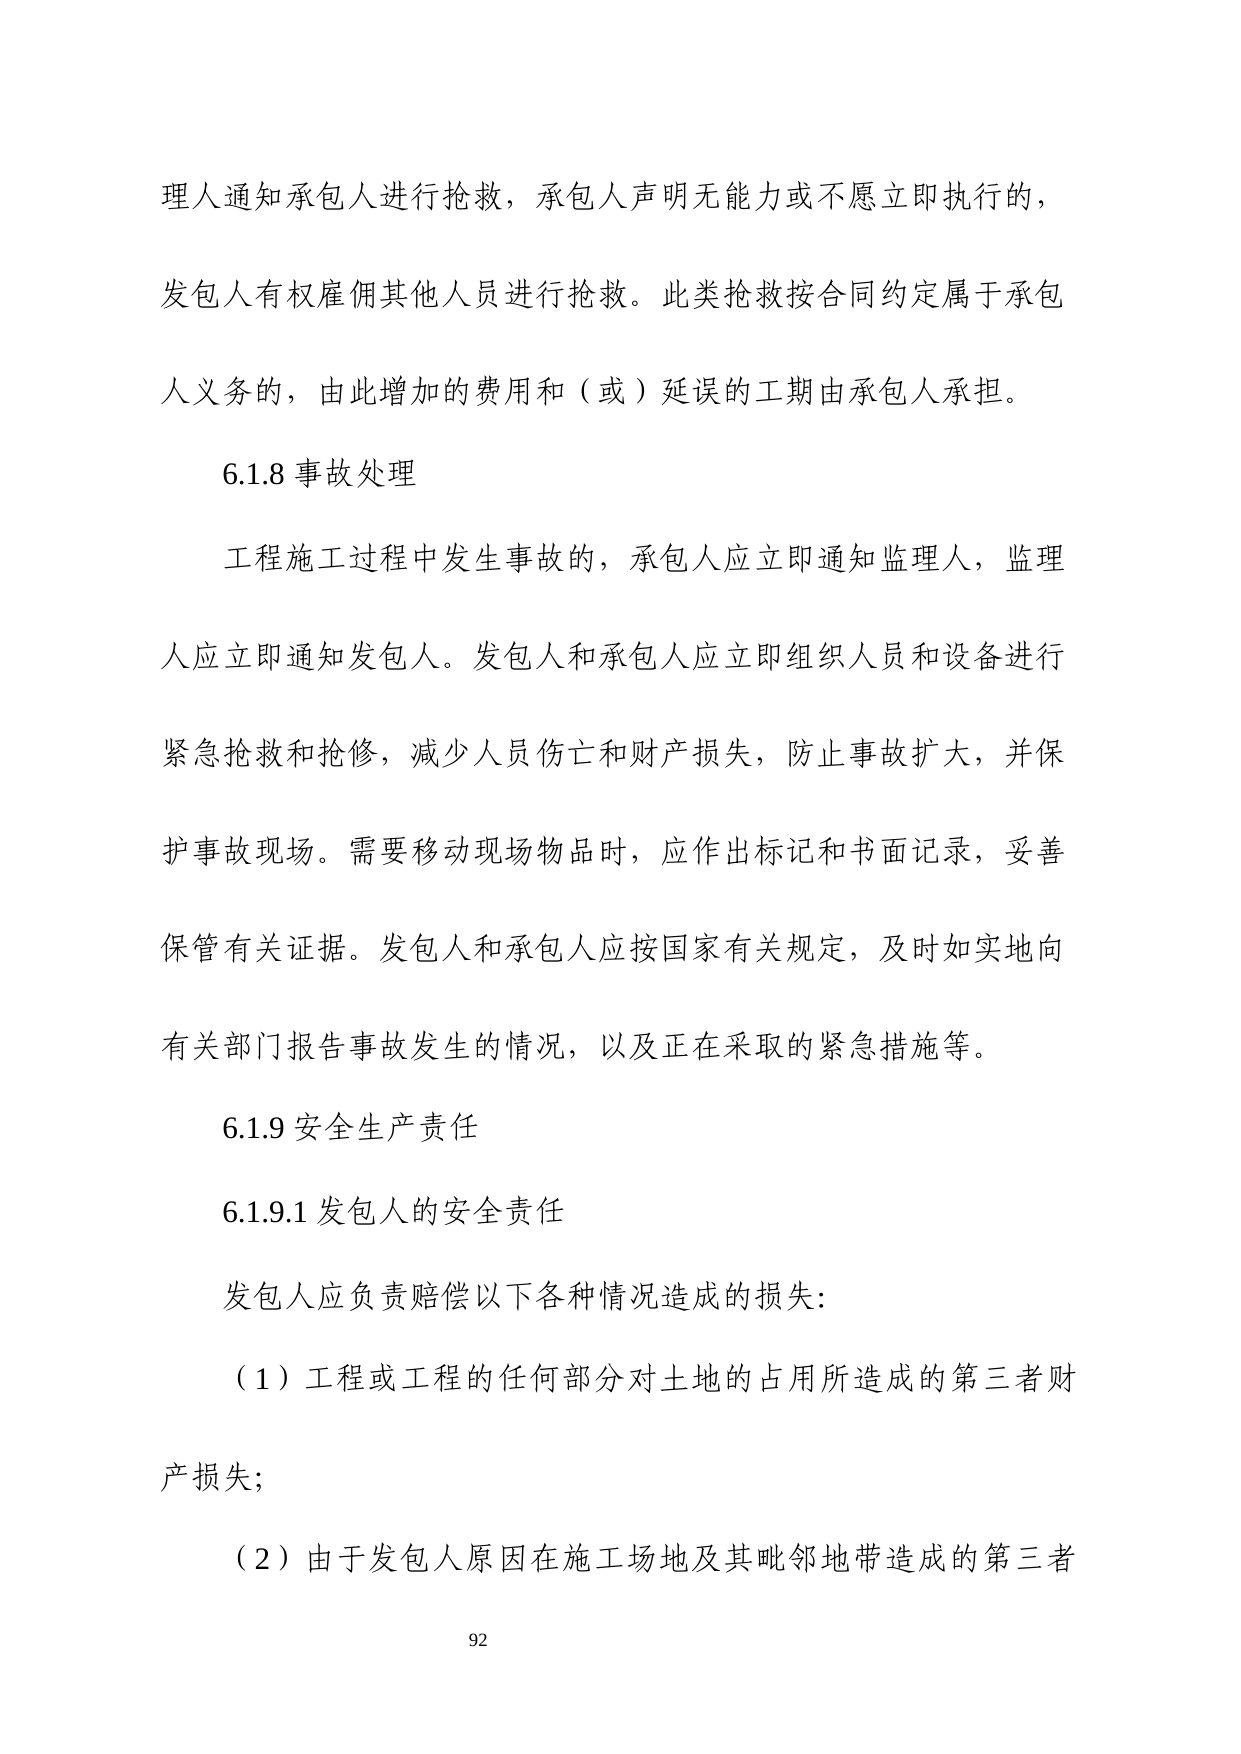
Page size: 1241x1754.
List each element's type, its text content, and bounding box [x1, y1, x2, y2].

text 发包人应负责赔偿以下各种情况造成的损失： [159, 1262, 1078, 1327]
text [159, 1525, 1078, 1590]
text 6.1.9 安全生产责任 [159, 1094, 1078, 1159]
text 6.1.8 事故处理 [159, 440, 1078, 505]
text （1）工程或工程的任何部分对土地的占用所造成的第三者财产损失； [159, 1345, 1078, 1507]
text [159, 162, 1078, 422]
text 工程施工过程中发生事故的，承包人应立即通知监理人，监理人应立即通知发包人。发包人和承包人应立即组织人员和设备进行紧急抢救和抢修，减少人员伤亡和财产损失，防止事故扩大，并保护事故现场。需要移动现场物品时，应作出标记和书面记录，妥善保管有关证据。发包人和承包人应按国家有关规定，及时如实地向有关部门报告事故发生的情况，以及正在采取的紧急措施等。 [159, 524, 1078, 1076]
text 6.1.9.1 发包人的安全责任 [159, 1178, 1078, 1243]
